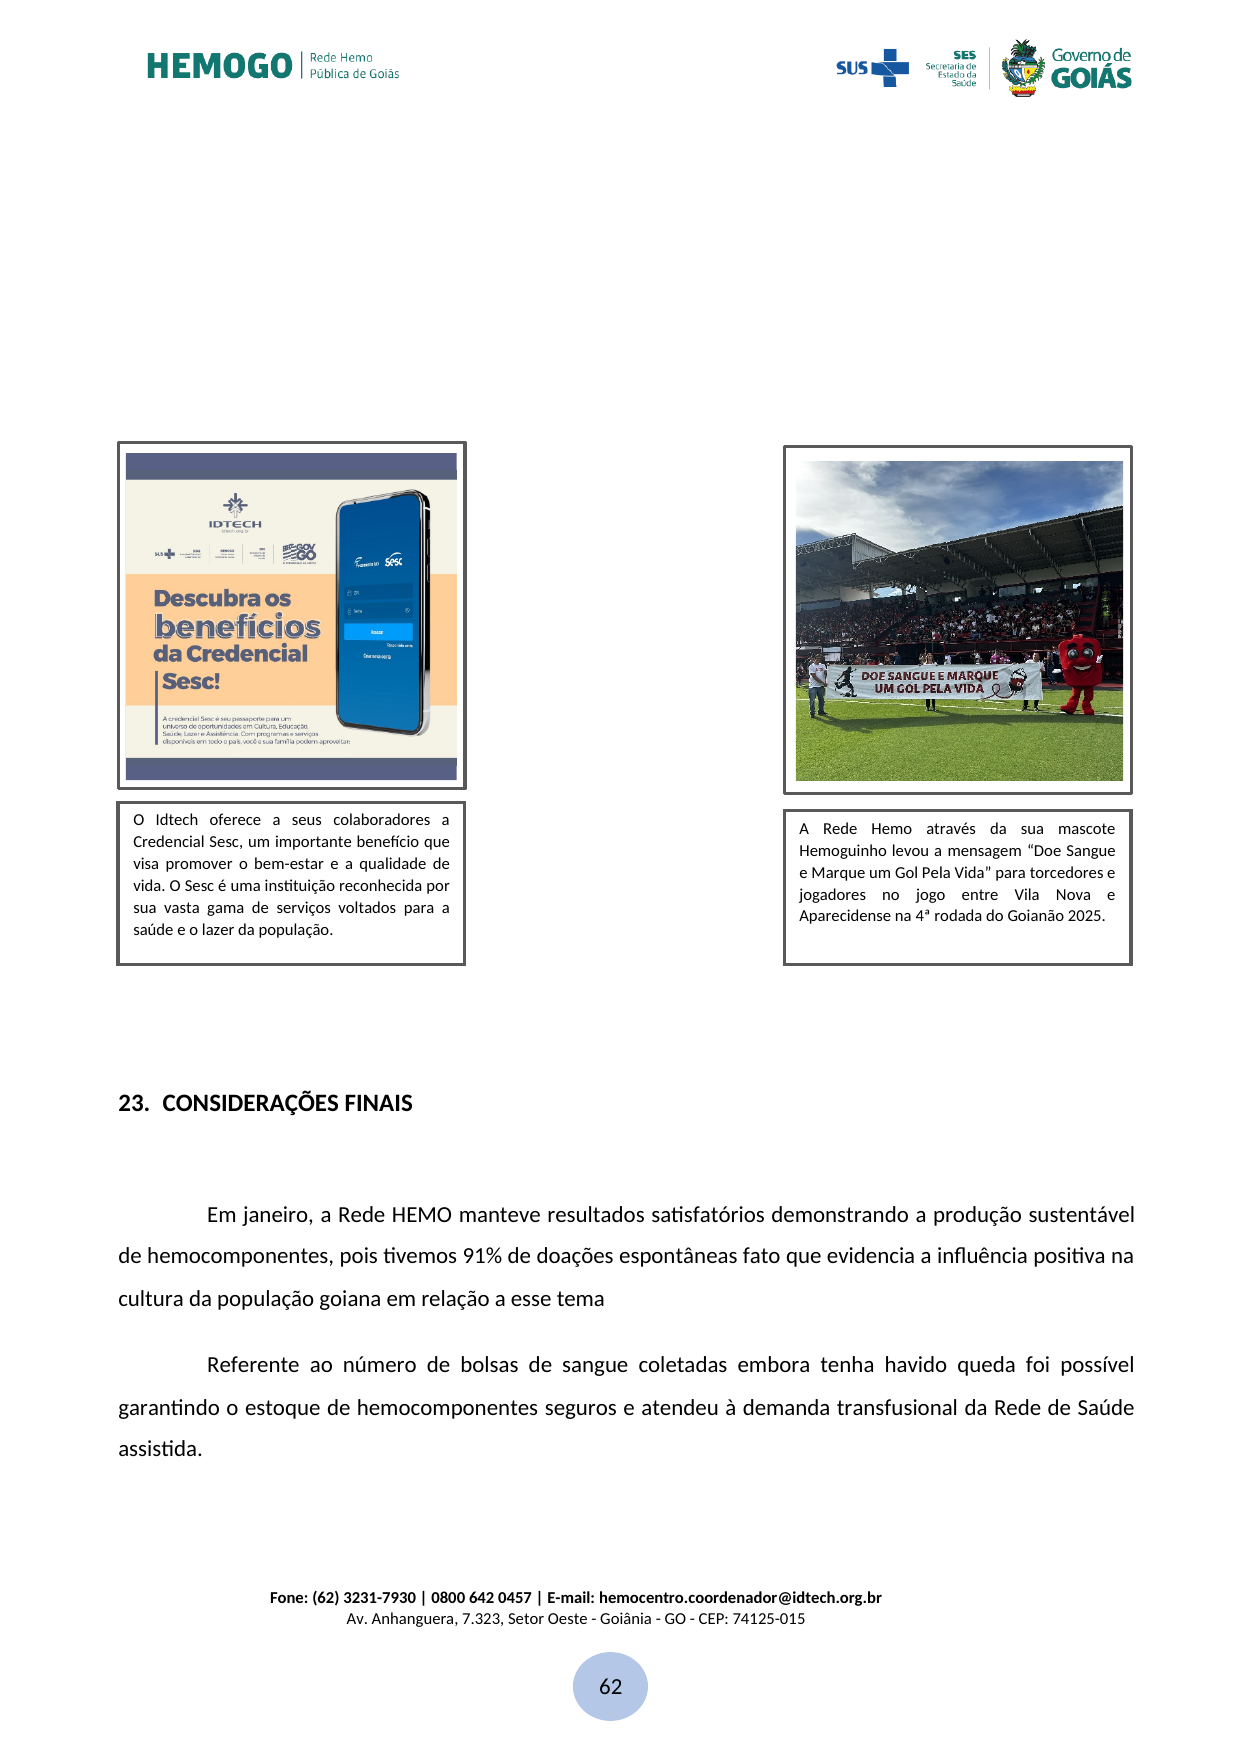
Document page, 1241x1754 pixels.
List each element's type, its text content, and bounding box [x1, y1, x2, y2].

text Referente ao número de bolsas de sangue coletadas embora tenha havido queda foi possível garantindo o estoque de hemocomponentes seguros e atendeu à demanda transfusional da Rede de Saúde assistida. [118, 1351, 1137, 1463]
picture [126, 470, 457, 766]
text Em janeiro, a Rede HEMO manteve resultados satisfatórios demonstrando a produção sustentável de hemocomponentes, pois tivemos 91% de doações espontâneas fato que evidencia a influência positiva na cultura da população goiana em relação a esse tema [118, 1200, 1137, 1312]
picture [795, 461, 1124, 781]
picture [776, 5, 1172, 116]
picture [112, 18, 478, 105]
subtitle CONSIDERAÇÕES FINAIS [118, 1087, 1137, 1117]
